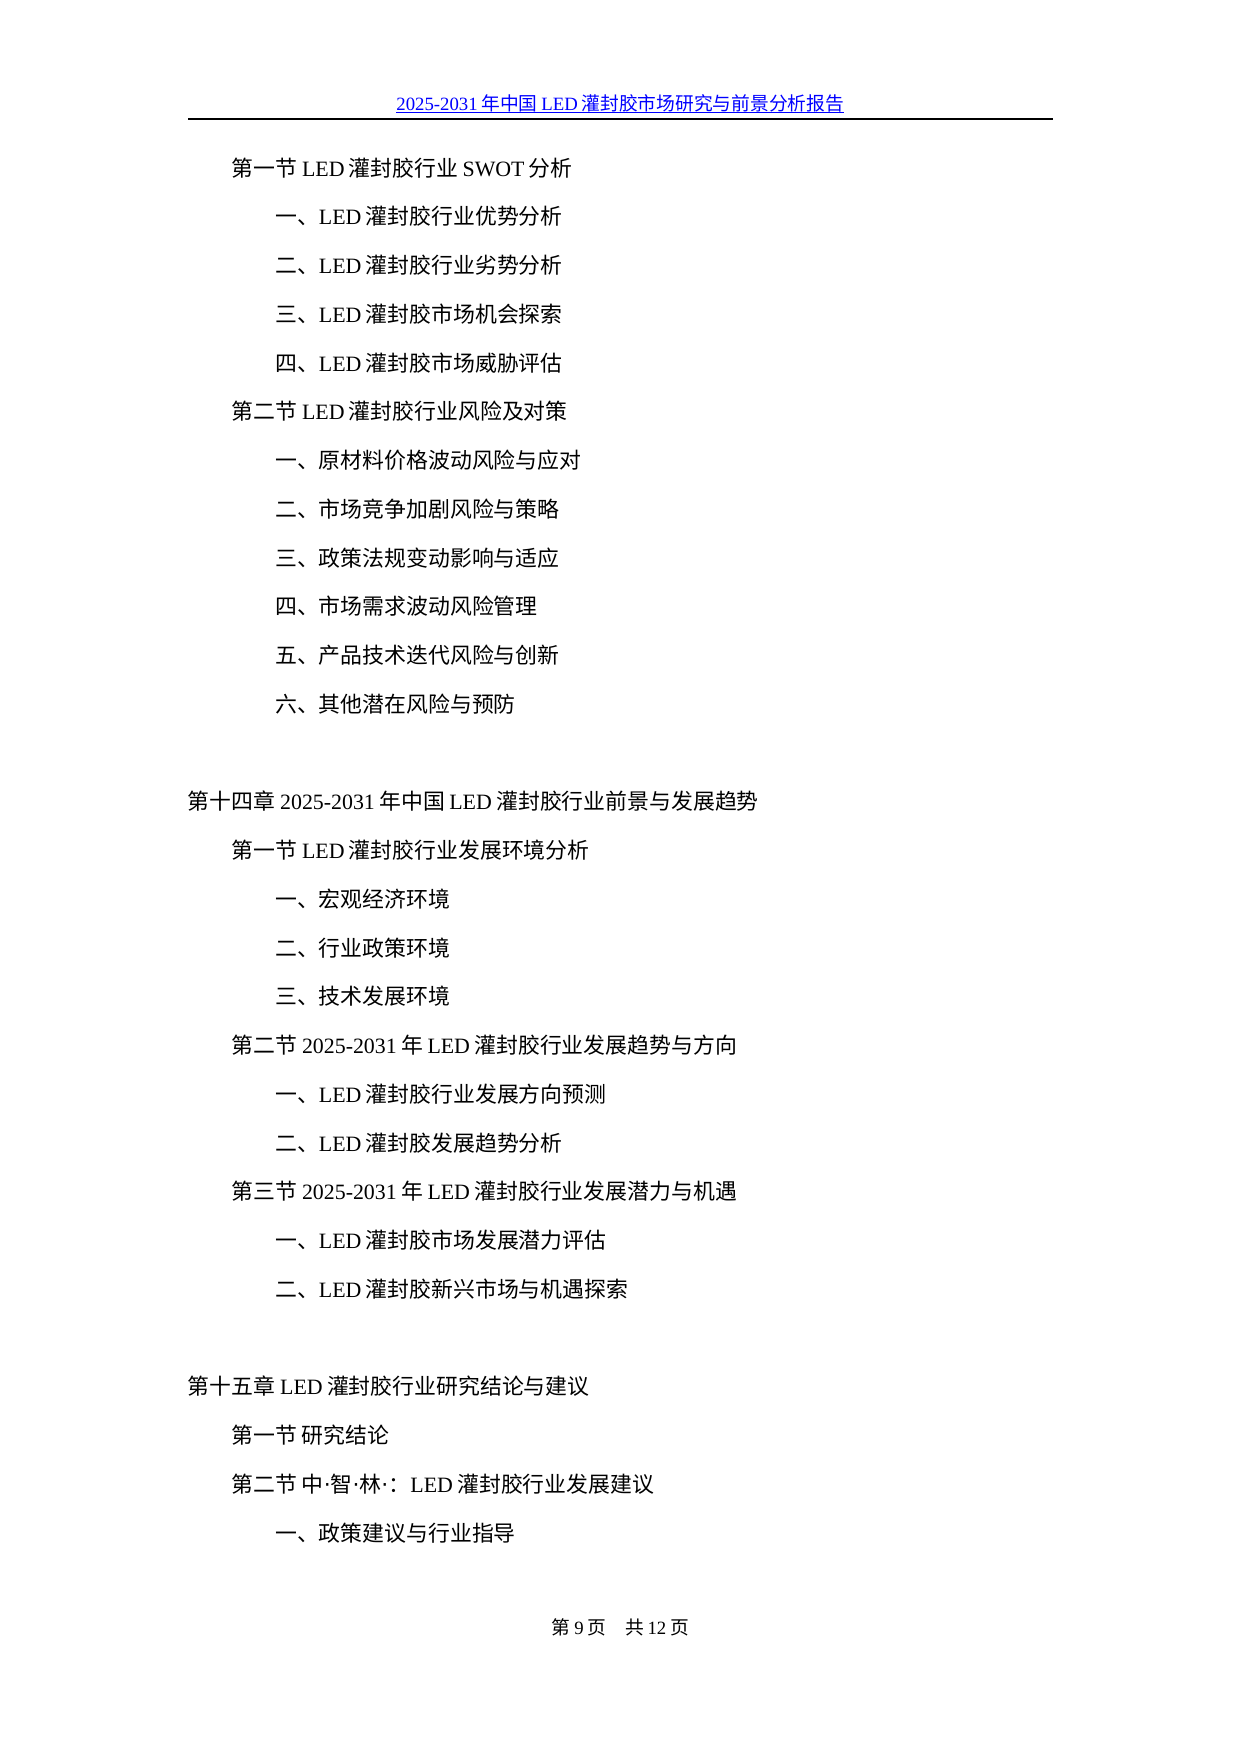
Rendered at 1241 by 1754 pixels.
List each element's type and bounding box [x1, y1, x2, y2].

text [187, 150, 1053, 1548]
